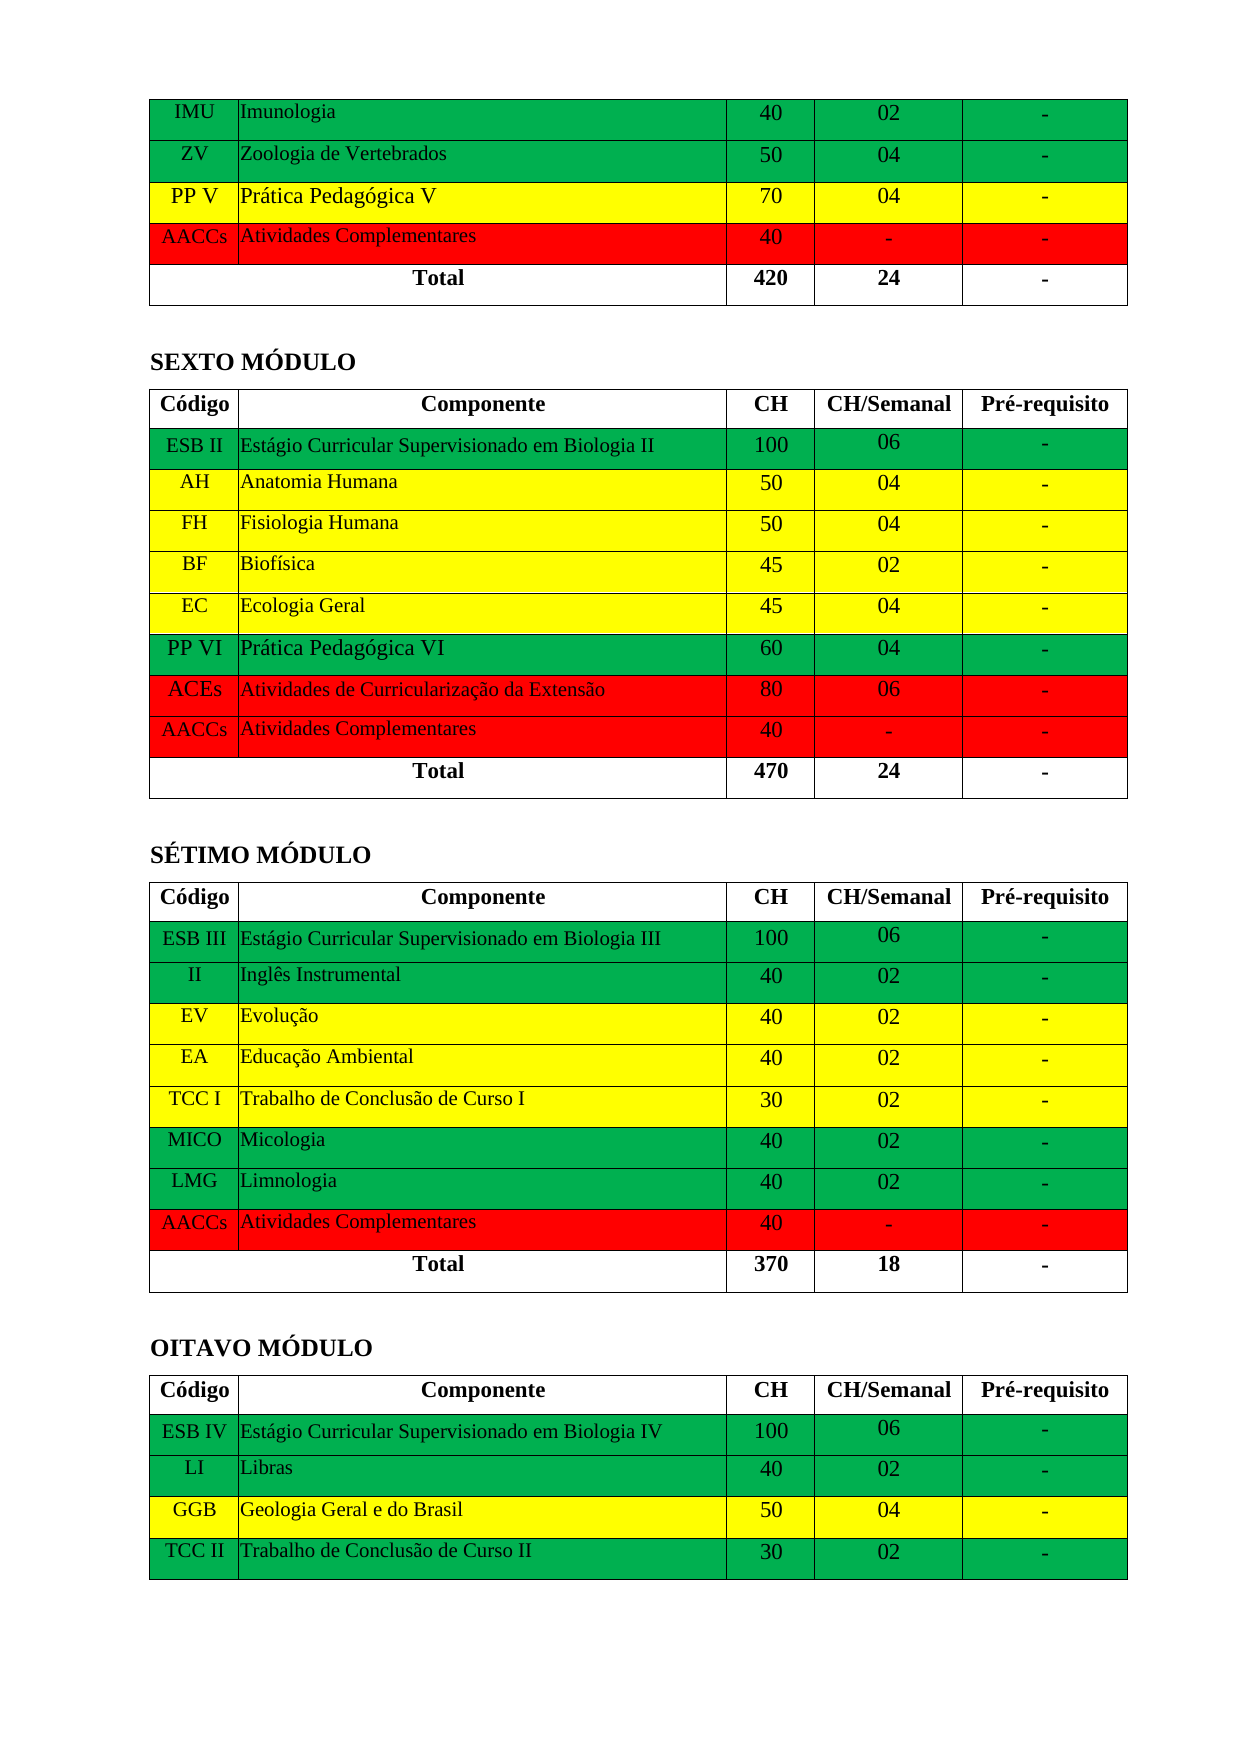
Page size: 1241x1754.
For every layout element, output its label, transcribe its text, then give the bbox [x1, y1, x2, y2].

table_cell Estágio Curricular Supervisionado em Biologia IV [239, 1415, 726, 1455]
table_cell - [963, 552, 1127, 592]
table_cell - [963, 922, 1127, 962]
table_cell - [963, 1169, 1127, 1209]
table_cell 24 [815, 758, 962, 798]
table_cell - [815, 1210, 962, 1250]
text SÉTIMO MÓDULO [150, 840, 1151, 869]
table_cell 24 [815, 265, 962, 305]
table_cell Evolução [239, 1004, 726, 1044]
table_cell 04 [815, 183, 962, 223]
table_cell Atividades Complementares [239, 1210, 726, 1250]
table_cell 50 [727, 511, 814, 551]
table_header Pré-requisito [963, 883, 1127, 921]
table_cell 02 [815, 1456, 962, 1496]
table_cell AACCs [150, 1210, 238, 1250]
table_cell 70 [727, 183, 814, 223]
table_cell 02 [815, 1045, 962, 1086]
table_cell 40 [727, 963, 814, 1003]
table_cell - [963, 1539, 1127, 1579]
table_cell 40 [727, 224, 814, 264]
table_cell LMG [150, 1169, 238, 1209]
table_cell 45 [727, 552, 814, 592]
table_cell - [963, 141, 1127, 182]
table_cell - [963, 963, 1127, 1003]
table_cell - [963, 224, 1127, 264]
table_cell 02 [815, 963, 962, 1003]
table_cell 06 [815, 1415, 962, 1455]
table_cell 06 [815, 922, 962, 962]
table_cell TCC I [150, 1087, 238, 1127]
table_cell 02 [815, 552, 962, 592]
table_cell Limnologia [239, 1169, 726, 1209]
table_header IMU [150, 100, 238, 140]
table_cell - [963, 635, 1127, 675]
table_cell - [963, 676, 1127, 716]
text OITAVO MÓDULO [150, 1333, 1151, 1362]
table_cell 40 [727, 1128, 814, 1168]
table_cell 50 [727, 470, 814, 510]
table_cell 04 [815, 635, 962, 675]
table_header Código [150, 883, 238, 921]
table_cell LI [150, 1456, 238, 1496]
table_cell - [963, 1128, 1127, 1168]
table_header 02 [815, 100, 962, 140]
table_cell 04 [815, 1497, 962, 1538]
table_cell - [963, 1210, 1127, 1250]
table_cell - [963, 1045, 1127, 1086]
table_cell 04 [815, 594, 962, 633]
table_cell 18 [815, 1251, 962, 1292]
table_cell ESB IV [150, 1415, 238, 1455]
table_cell Libras [239, 1456, 726, 1496]
table_cell 40 [727, 1210, 814, 1250]
table_cell 80 [727, 676, 814, 716]
table_cell 40 [727, 1045, 814, 1086]
table_cell 02 [815, 1087, 962, 1127]
table_cell AACCs [150, 717, 238, 757]
table_cell - [963, 1087, 1127, 1127]
table_cell - [963, 1456, 1127, 1496]
table_header Pré-requisito [963, 390, 1127, 427]
table_header CH/Semanal [815, 390, 962, 427]
table_header Pré-requisito [963, 1376, 1127, 1414]
table_header Componente [239, 390, 726, 427]
table_header CH/Semanal [815, 1376, 962, 1414]
table_cell AH [150, 470, 238, 510]
table_cell 06 [815, 676, 962, 716]
table_cell 470 [727, 758, 814, 798]
table_header Código [150, 390, 238, 427]
table_cell 02 [815, 1169, 962, 1209]
table_cell 04 [815, 141, 962, 182]
table_cell Zoologia de Vertebrados [239, 141, 726, 182]
table_cell EV [150, 1004, 238, 1044]
table_cell AACCs [150, 224, 238, 264]
table_cell Trabalho de Conclusão de Curso I [239, 1087, 726, 1127]
table_header CH [727, 1376, 814, 1414]
table_cell EA [150, 1045, 238, 1086]
table_cell Trabalho de Conclusão de Curso II [239, 1539, 726, 1579]
table_cell Educação Ambiental [239, 1045, 726, 1086]
table_cell 40 [727, 1169, 814, 1209]
table_cell 40 [727, 1456, 814, 1496]
table_cell Geologia Geral e do Brasil [239, 1497, 726, 1538]
table_cell Atividades Complementares [239, 224, 726, 264]
table_cell MICO [150, 1128, 238, 1168]
table_cell - [963, 594, 1127, 633]
table_cell EC [150, 594, 238, 633]
table_cell - [963, 511, 1127, 551]
table_cell - [963, 1497, 1127, 1538]
table_cell ESB III [150, 922, 238, 962]
table_cell Estágio Curricular Supervisionado em Biologia III [239, 922, 726, 962]
table_cell 100 [727, 429, 814, 469]
table_cell 370 [727, 1251, 814, 1292]
table_cell - [963, 183, 1127, 223]
table_cell TCC II [150, 1539, 238, 1579]
table_cell Total [150, 758, 726, 798]
table_cell BF [150, 552, 238, 592]
table_cell 02 [815, 1128, 962, 1168]
table_cell - [963, 717, 1127, 757]
table_cell Estágio Curricular Supervisionado em Biologia II [239, 429, 726, 469]
table_header CH [727, 390, 814, 427]
table_cell Biofísica [239, 552, 726, 592]
table_header 40 [727, 100, 814, 140]
table_header CH/Semanal [815, 883, 962, 921]
table_cell ZV [150, 141, 238, 182]
table_header Código [150, 1376, 238, 1414]
table_cell Prática Pedagógica VI [239, 635, 726, 675]
table_cell 50 [727, 141, 814, 182]
table_cell GGB [150, 1497, 238, 1538]
table_cell 420 [727, 265, 814, 305]
table_cell PP VI [150, 635, 238, 675]
table_cell FH [150, 511, 238, 551]
table_cell 02 [815, 1539, 962, 1579]
table_cell - [815, 224, 962, 264]
table_cell Ecologia Geral [239, 594, 726, 633]
table_cell Anatomia Humana [239, 470, 726, 510]
table_cell 40 [727, 717, 814, 757]
table_cell 06 [815, 429, 962, 469]
text SEXTO MÓDULO [150, 347, 1151, 376]
table_cell 02 [815, 1004, 962, 1044]
table_cell - [815, 717, 962, 757]
table_cell 30 [727, 1087, 814, 1127]
table_cell Atividades de Curricularização da Extensão [239, 676, 726, 716]
table_header CH [727, 883, 814, 921]
table_header - [963, 100, 1127, 140]
table_cell - [963, 470, 1127, 510]
table_cell Total [150, 1251, 726, 1292]
table_cell - [963, 429, 1127, 469]
table_cell II [150, 963, 238, 1003]
table_cell 45 [727, 594, 814, 633]
table_header Componente [239, 883, 726, 921]
table_cell Inglês Instrumental [239, 963, 726, 1003]
table_cell ESB II [150, 429, 238, 469]
table_cell - [963, 1415, 1127, 1455]
table_cell Fisiologia Humana [239, 511, 726, 551]
table_cell 04 [815, 511, 962, 551]
table_cell Total [150, 265, 726, 305]
table_cell 100 [727, 1415, 814, 1455]
table_cell 100 [727, 922, 814, 962]
table_header Imunologia [239, 100, 726, 140]
table_cell 60 [727, 635, 814, 675]
table_header Componente [239, 1376, 726, 1414]
table_cell Prática Pedagógica V [239, 183, 726, 223]
table_cell - [963, 758, 1127, 798]
table_cell - [963, 265, 1127, 305]
table_cell Atividades Complementares [239, 717, 726, 757]
table_cell 40 [727, 1004, 814, 1044]
table_cell 30 [727, 1539, 814, 1579]
table_cell ACEs [150, 676, 238, 716]
table_cell - [963, 1004, 1127, 1044]
table_cell Micologia [239, 1128, 726, 1168]
table_cell 50 [727, 1497, 814, 1538]
table_cell - [963, 1251, 1127, 1292]
table_cell 04 [815, 470, 962, 510]
table_cell PP V [150, 183, 238, 223]
